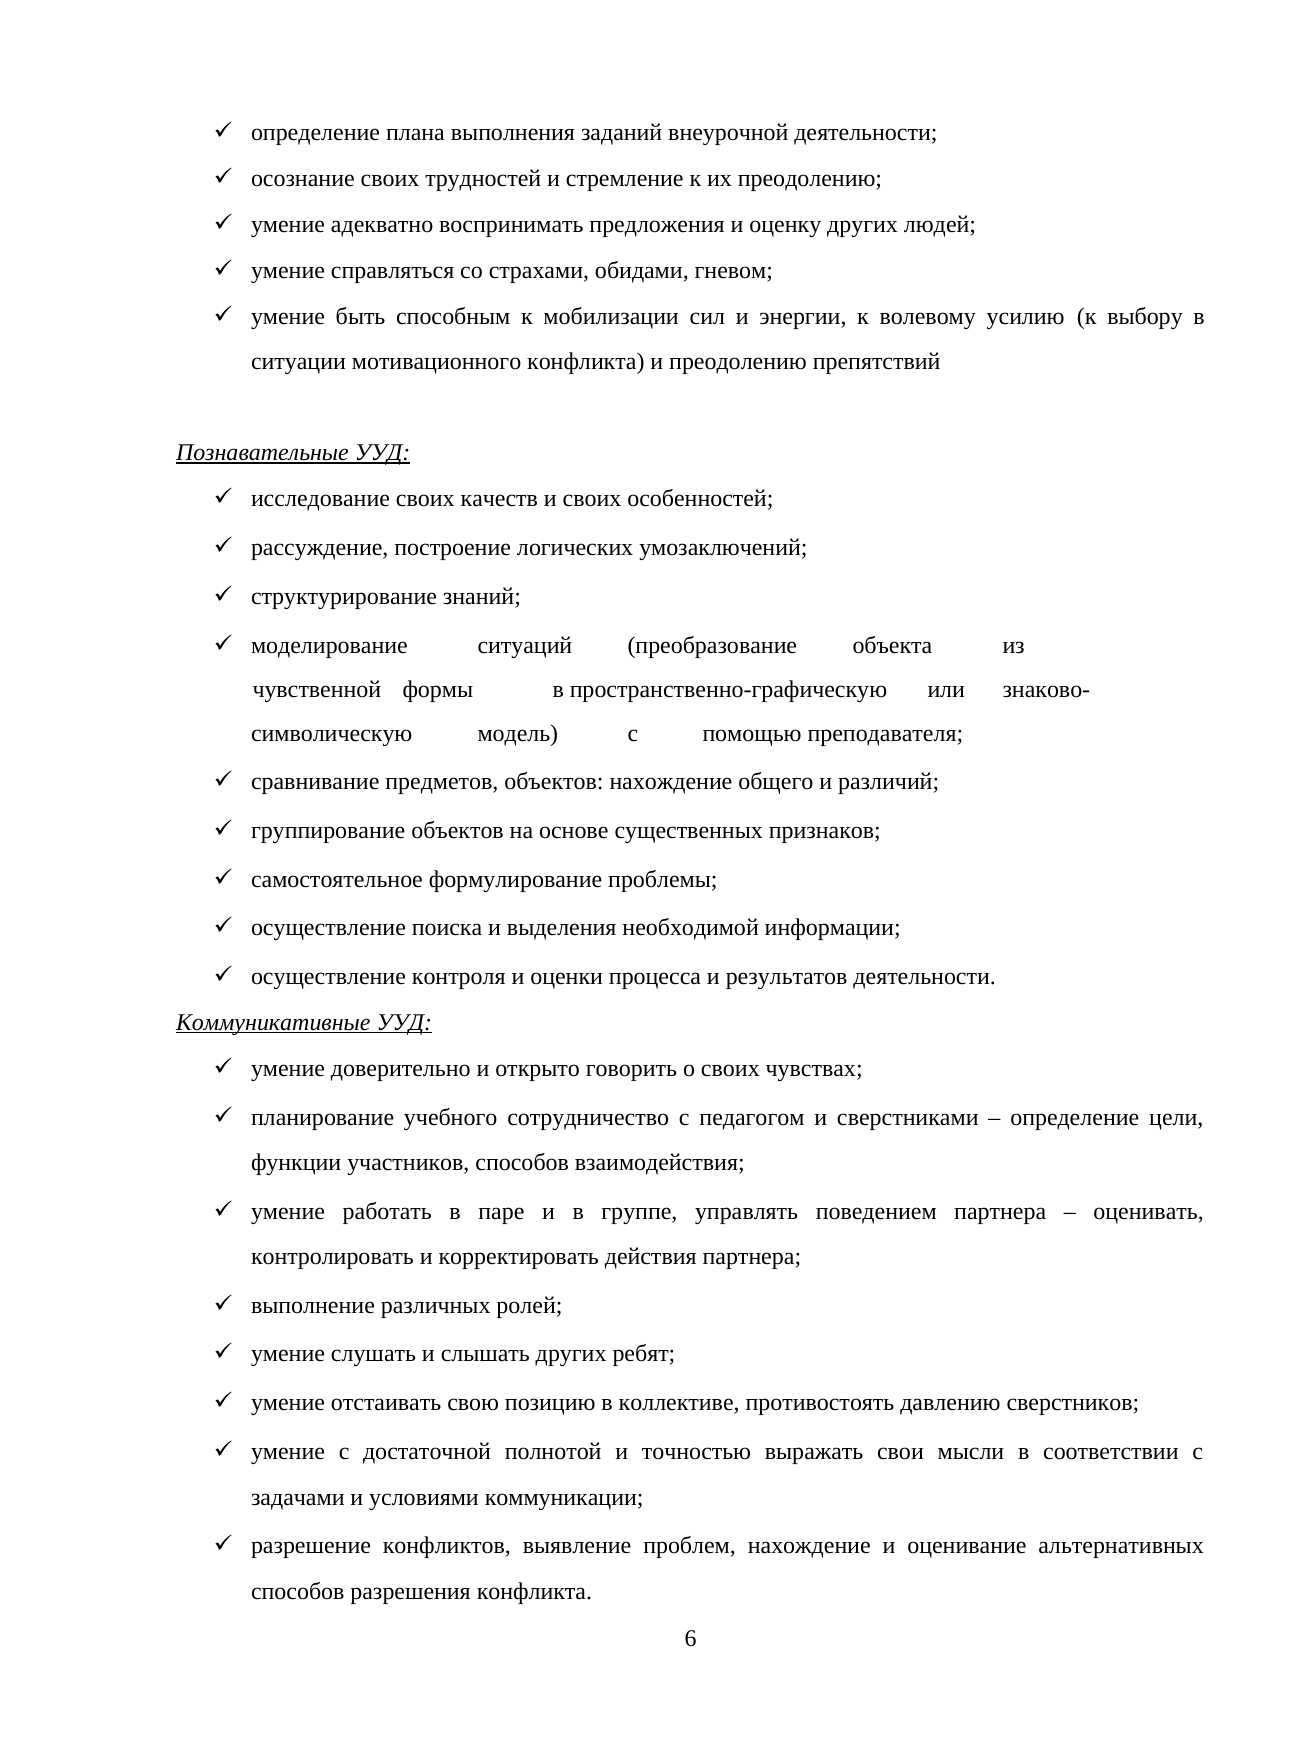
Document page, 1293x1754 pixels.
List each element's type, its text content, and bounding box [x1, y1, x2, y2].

list умение слушать и слышать других ребят; [213, 1339, 1205, 1367]
list осознание своих трудностей и стремление к их преодолению; [213, 164, 1205, 192]
list сравнивание предметов, объектов: нахождение общего и различий; [213, 767, 1205, 795]
list группирование объектов на основе существенных признаков; [213, 816, 1205, 843]
list исследование своих качеств и своих особенностей; [213, 484, 1205, 512]
list моделирование ситуаций (преобразование объекта из чувственной формы в пространственно-графическую или знаково-символическую модель) с помощью преподавателя; [213, 631, 1205, 747]
text Познавательные УУД: [176, 438, 1215, 466]
list планирование учебного сотрудничество с педагогом и сверстниками – определение цели, функции участников, способов взаимодействия; [213, 1103, 1205, 1176]
text Коммуникативные УУД: [176, 1008, 1215, 1036]
list умение отстаивать свою позицию в коллективе, противостоять давлению сверстников; [213, 1388, 1205, 1416]
list определение плана выполнения заданий внеурочной деятельности; [213, 118, 1205, 146]
list умение быть способным к мобилизации сил и энергии, к волевому усилию (к выбору в ситуации мотивационного конфликта) и преодолению препятствий [213, 302, 1205, 375]
list выполнение различных ролей; [213, 1291, 1205, 1318]
list разрешение конфликтов, выявление проблем, нахождение и оценивание альтернативных способов разрешения конфликта. [213, 1531, 1205, 1604]
list структурирование знаний; [213, 582, 1205, 609]
list умение работать в паре и в группе, управлять поведением партнера – оценивать, контролировать и корректировать действия партнера; [213, 1197, 1205, 1270]
list осуществление контроля и оценки процесса и результатов деятельности. [213, 962, 1205, 990]
list умение с достаточной полнотой и точностью выражать свои мысли в соответствии с задачами и условиями коммуникации; [213, 1437, 1205, 1510]
list умение доверительно и открыто говорить о своих чувствах; [213, 1054, 1205, 1081]
list рассуждение, построение логических умозаключений; [213, 533, 1205, 561]
list умение справляться со страхами, обидами, гневом; [213, 256, 1205, 284]
list умение адекватно воспринимать предложения и оценку других людей; [213, 210, 1205, 238]
list осуществление поиска и выделения необходимой информации; [213, 913, 1205, 941]
list самостоятельное формулирование проблемы; [213, 865, 1205, 892]
